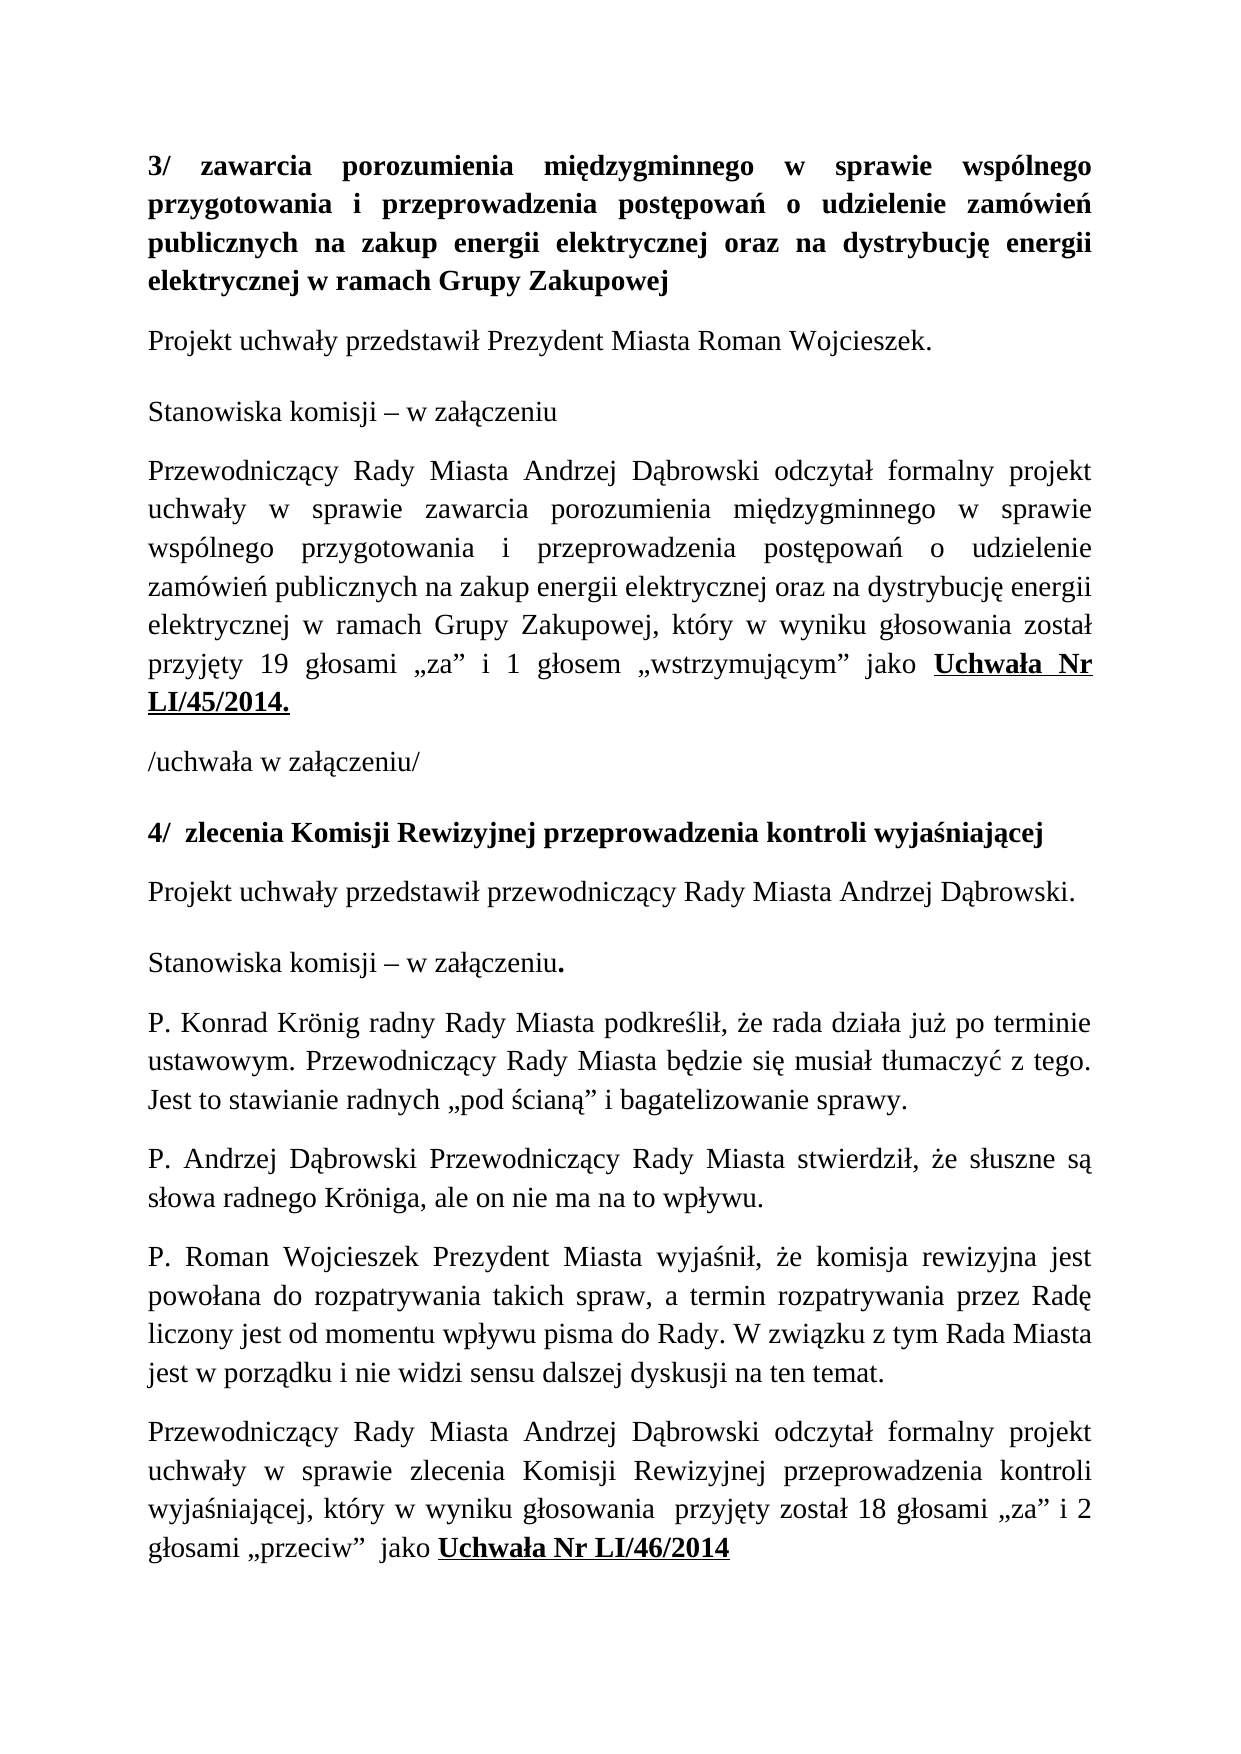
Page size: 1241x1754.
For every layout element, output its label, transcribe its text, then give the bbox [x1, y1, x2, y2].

text Projekt uchwały przedstawił przewodniczący Rady Miasta Andrzej Dąbrowski. [148, 874, 1093, 908]
text 3/ zawarcia porozumienia międzygminnego w sprawie wspólnego przygotowania i przeprowadzenia postępowań o udzielenie zamówień publicznych na zakup energii elektrycznej oraz na dystrybucję energii elektrycznej w ramach Grupy Zakupowej [148, 148, 1093, 297]
text 4/ zlecenia Komisji Rewizyjnej przeprowadzenia kontroli wyjaśniającej [148, 815, 1093, 848]
text /uchwała w załączeniu/ [148, 744, 1093, 777]
text P. Roman Wojcieszek Prezydent Miasta wyjaśnił, że komisja rewizyjna jest powołana do rozpatrywania takich spraw, a termin rozpatrywania przez Radę liczony jest od momentu wpływu pisma do Rady. W związku z tym Rada Miasta jest w porządku i nie widzi sensu dalszej dyskusji na ten temat. [148, 1239, 1093, 1388]
text Przewodniczący Rady Miasta Andrzej Dąbrowski odczytał formalny projekt uchwały w sprawie zlecenia Komisji Rewizyjnej przeprowadzenia kontroli wyjaśniającej, który w wyniku głosowania przyjęty został 18 głosami „za” i 2 głosami „przeciw” jako Uchwała Nr LI/46/2014 [148, 1414, 1093, 1563]
text Przewodniczący Rady Miasta Andrzej Dąbrowski odczytał formalny projekt uchwały w sprawie zawarcia porozumienia międzygminnego w sprawie wspólnego przygotowania i przeprowadzenia postępowań o udzielenie zamówień publicznych na zakup energii elektrycznej oraz na dystrybucję energii elektrycznej w ramach Grupy Zakupowej, który w wyniku głosowania został przyjęty 19 głosami „za” i 1 głosem „wstrzymującym” jako Uchwała Nr LI/45/2014. [148, 453, 1093, 718]
text Projekt uchwały przedstawił Prezydent Miasta Roman Wojcieszek. [148, 323, 1093, 356]
text Stanowiska komisji – w załączeniu. [148, 945, 1093, 979]
text P. Andrzej Dąbrowski Przewodniczący Rady Miasta stwierdził, że słuszne są słowa radnego Kröniga, ale on nie ma na to wpływu. [148, 1141, 1093, 1213]
text Stanowiska komisji – w załączeniu [148, 394, 1093, 427]
text P. Konrad Krönig radny Rady Miasta podkreślił, że rada działa już po terminie ustawowym. Przewodniczący Rady Miasta będzie się musiał tłumaczyć z tego. Jest to stawianie radnych „pod ścianą” i bagatelizowanie sprawy. [148, 1005, 1093, 1115]
